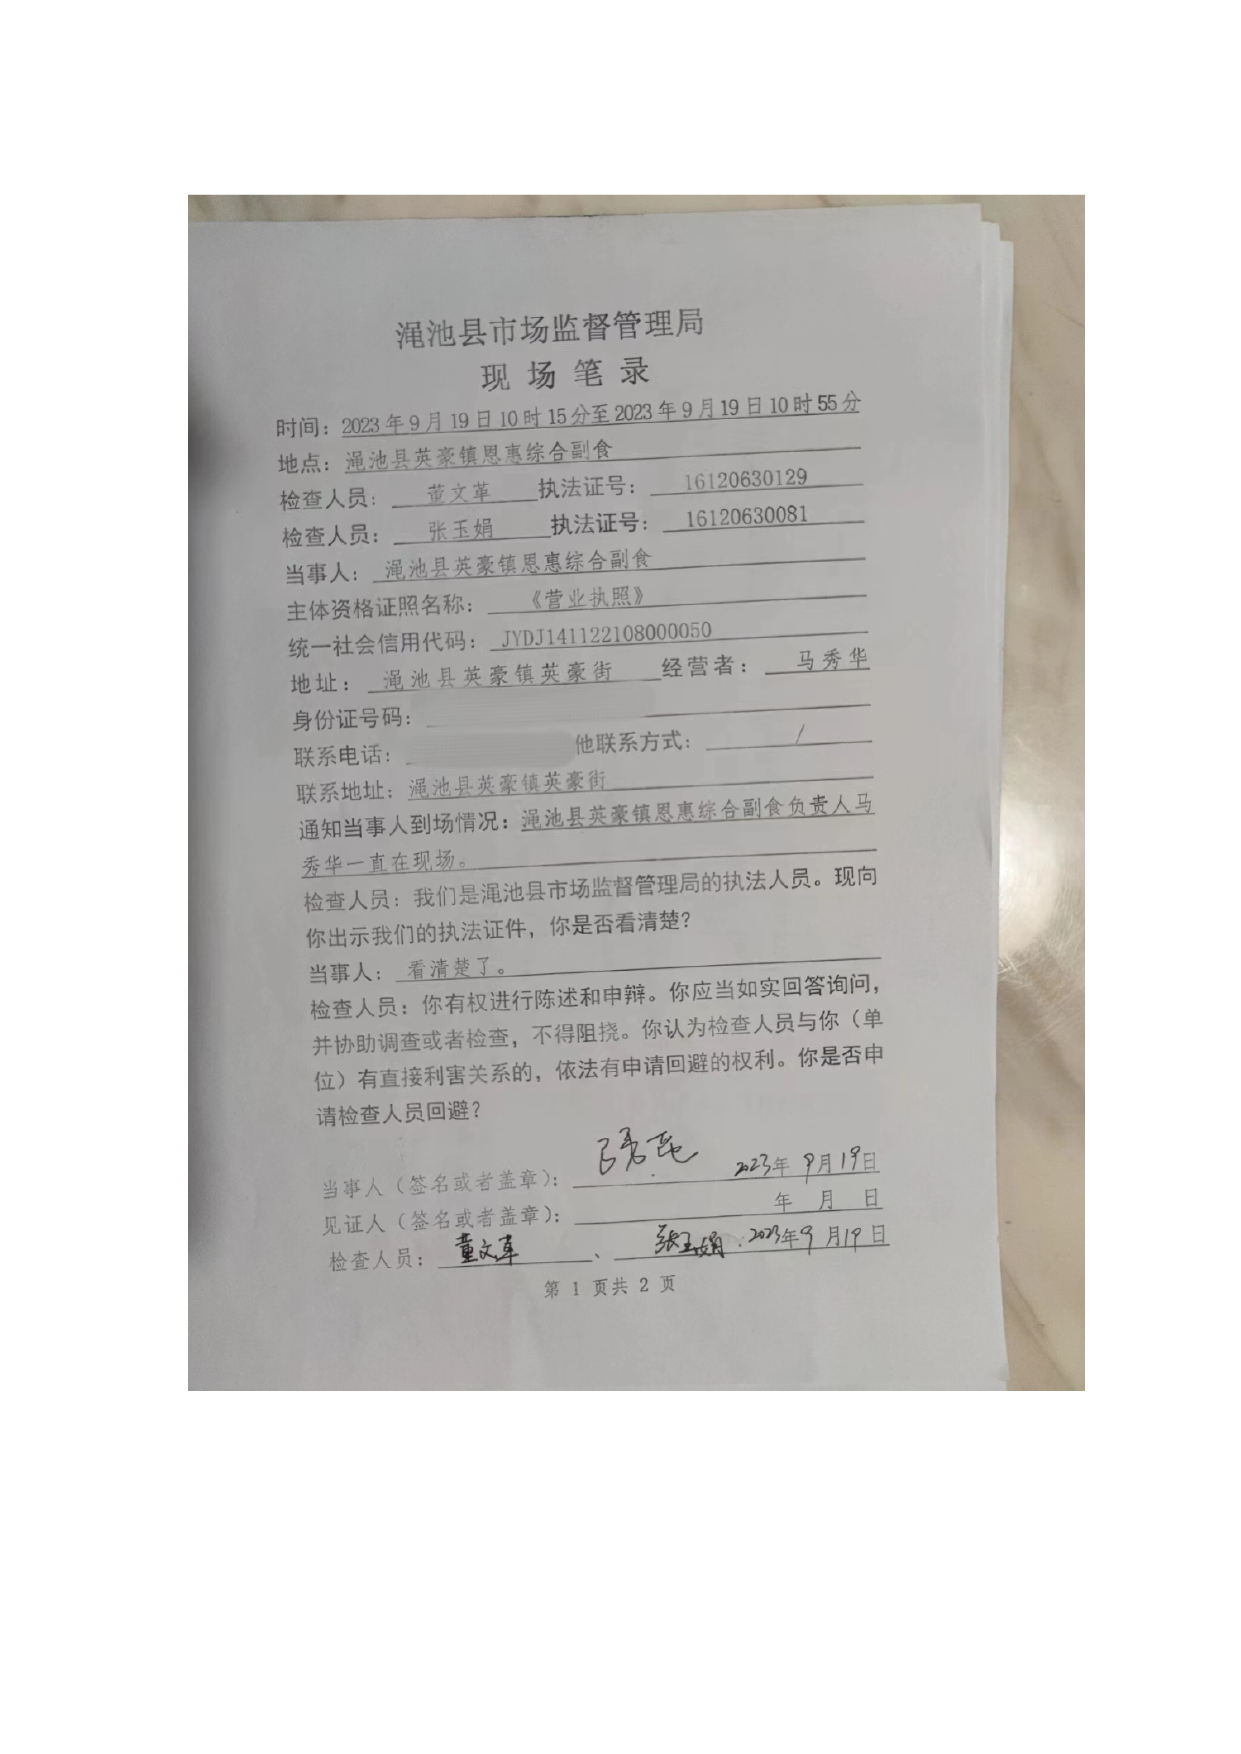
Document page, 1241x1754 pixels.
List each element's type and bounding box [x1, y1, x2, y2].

picture [188, 196, 1085, 1391]
